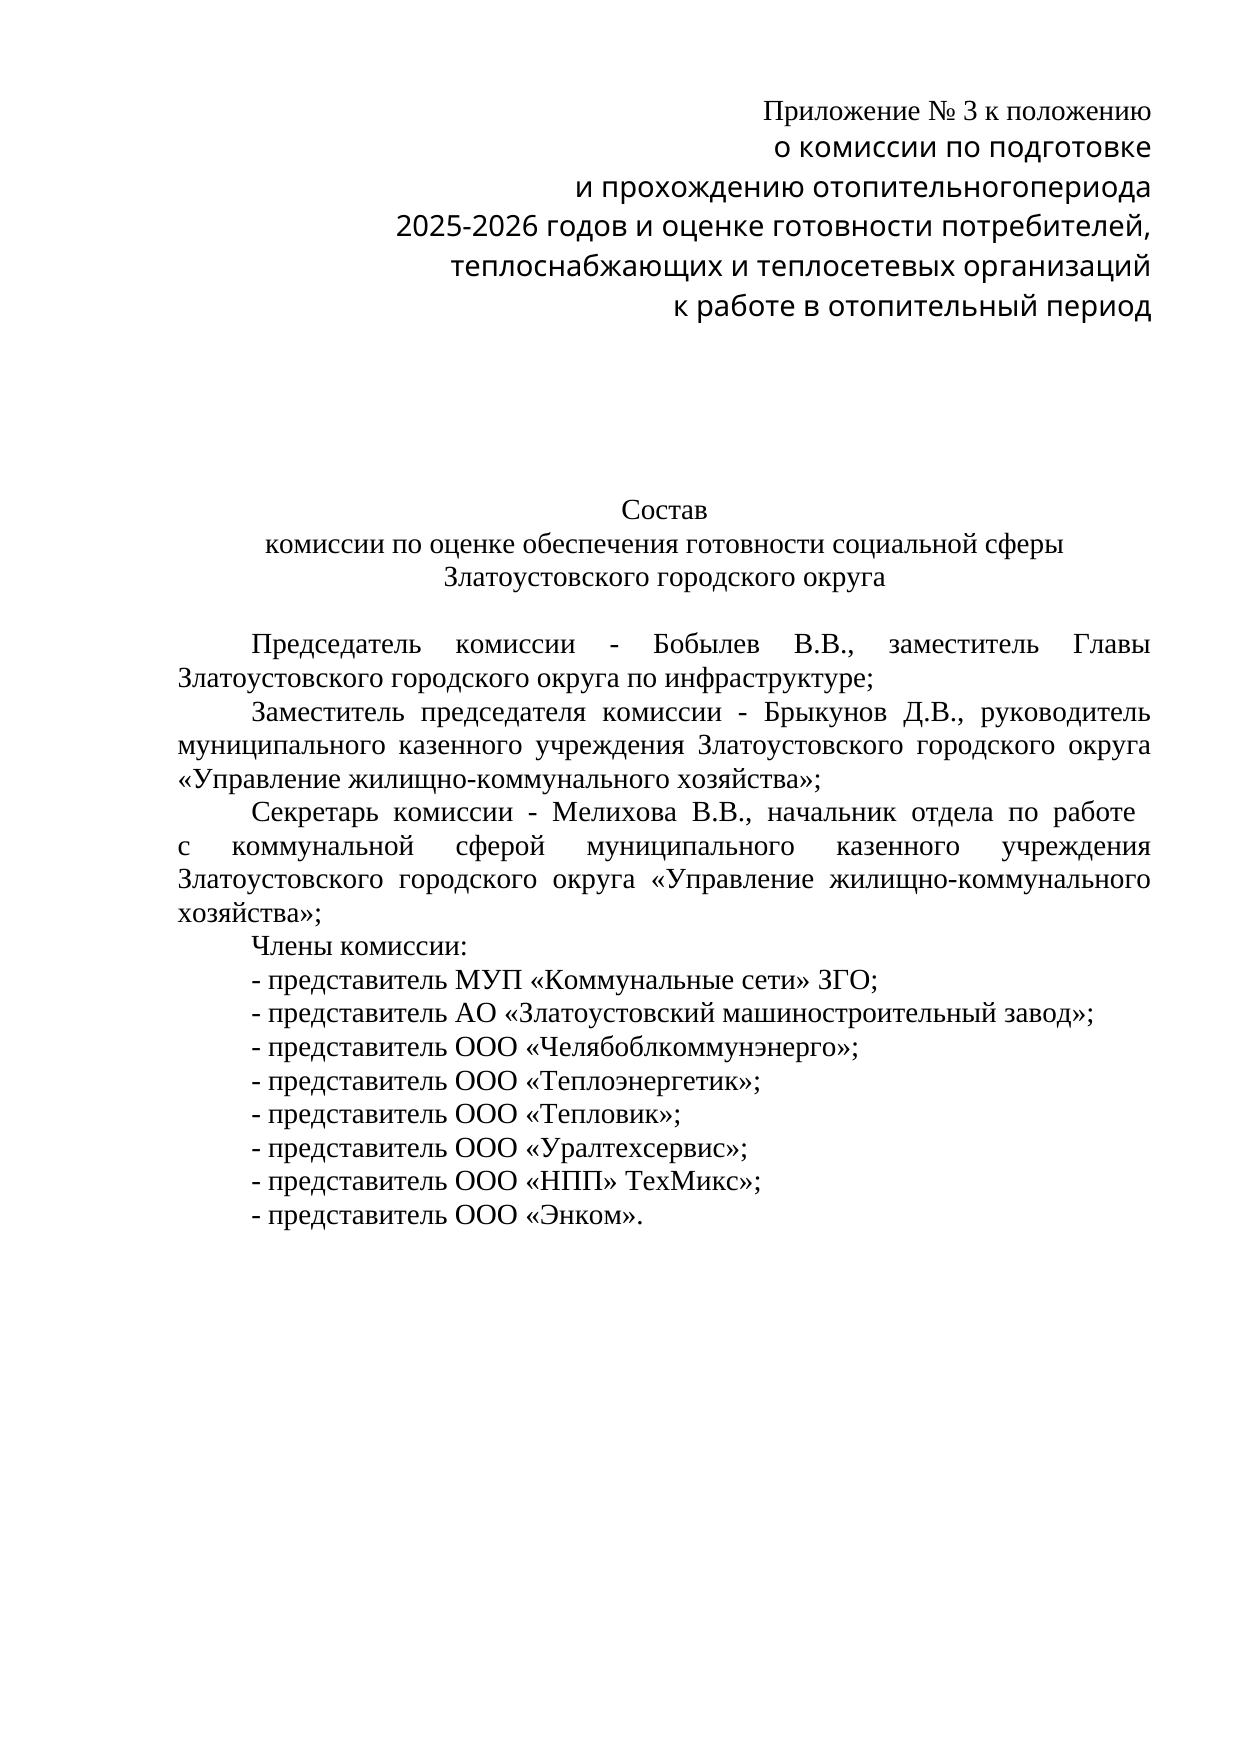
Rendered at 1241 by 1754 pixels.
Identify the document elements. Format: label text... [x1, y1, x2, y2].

text Секретарь комиссии - Мелихова В.В., начальник отдела по работе с коммунальной сферой муниципального казенного учреждения Златоустовского городского округа «Управление жилищно-коммунального хозяйства»; [177, 794, 1152, 928]
text - представитель ООО «Челябоблкоммунэнерго»; [177, 1029, 1152, 1063]
text - представитель ООО «Теплоэнергетик»; [177, 1063, 1152, 1096]
text Председатель комиссии - Бобылев В.В., заместитель Главы Златоустовского городского округа по инфраструктуре; [177, 627, 1152, 694]
text - представитель ООО «НПП» ТехМикс»; [177, 1163, 1152, 1197]
text - представитель АО «Златоустовский машиностроительный завод»; [177, 996, 1152, 1029]
text Состав [177, 492, 1152, 526]
text Приложение № 3 к положению [177, 93, 1152, 126]
text и прохождению отопительногопериода [177, 166, 1152, 206]
text Члены комиссии: [177, 928, 1152, 962]
text - представитель МУП «Коммунальные сети» ЗГО; [177, 962, 1152, 996]
text теплоснабжающих и теплосетевых организаций [177, 245, 1152, 285]
text - представитель ООО «Тепловик»; [177, 1096, 1152, 1130]
text - представитель ООО «Уралтехсервис»; [177, 1130, 1152, 1163]
text комиссии по оценке обеспечения готовности социальной сферы Златоустовского городского округа [177, 526, 1152, 593]
text 2025-2026 годов и оценке готовности потребителей, [177, 206, 1152, 245]
text - представитель ООО «Энком». [177, 1197, 1152, 1230]
text Заместитель председателя комиссии - Брыкунов Д.В., руководитель муниципального казенного учреждения Златоустовского городского округа «Управление жилищно-коммунального хозяйства»; [177, 694, 1152, 794]
text к работе в отопительный период [177, 285, 1152, 325]
text о комиссии по подготовке [177, 126, 1152, 166]
